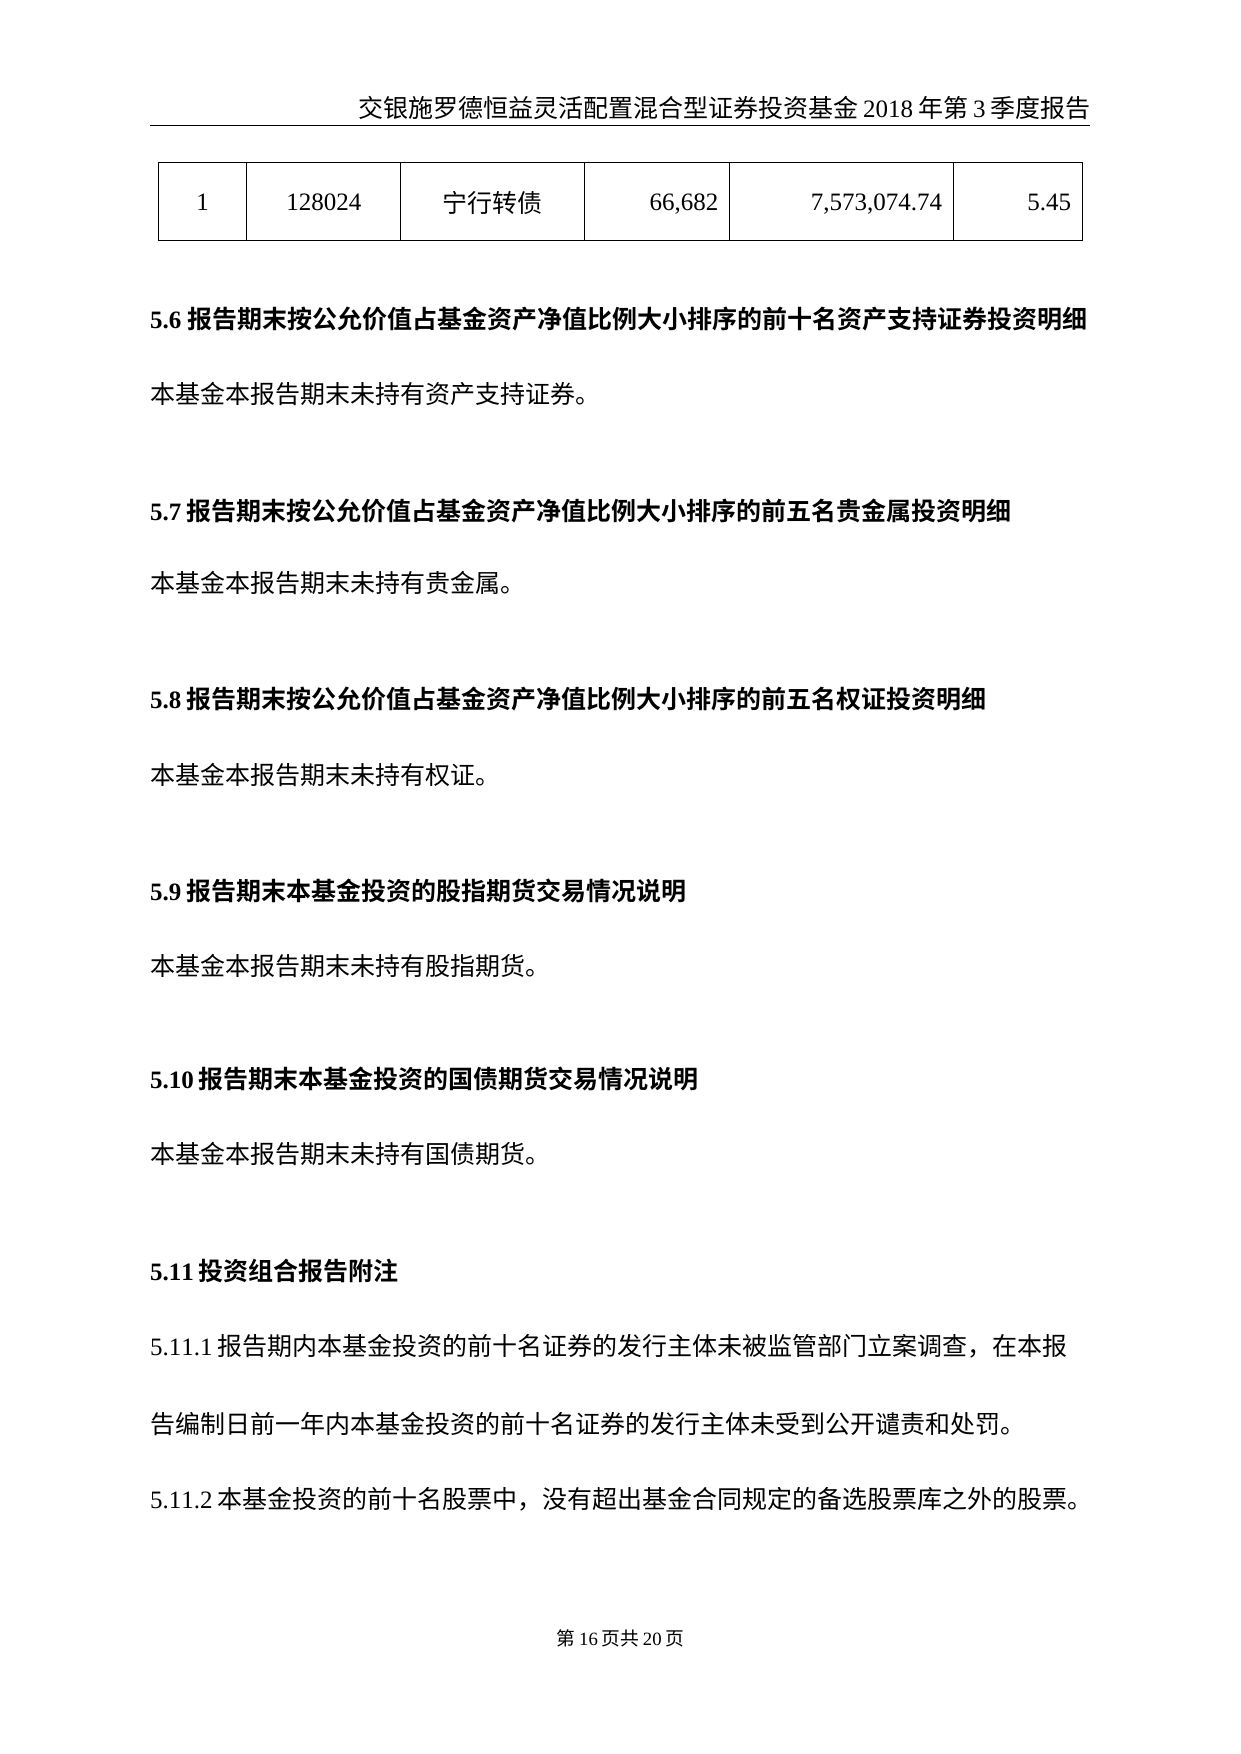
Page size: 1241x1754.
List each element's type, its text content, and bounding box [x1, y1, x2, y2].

text 本基金本报告期末未持有权证。 [150, 741, 1090, 806]
text 本基金本报告期末未持有贵金属。 [150, 549, 1090, 614]
table_cell 128024 [247, 163, 400, 240]
text 5.11.1报告期内本基金投资的前十名证券的发行主体未被监管部门立案调查，在本报告编制日前一年内本基金投资的前十名证券的发行主体未受到公开谴责和处罚。 [150, 1312, 1090, 1455]
text 5.11.2本基金投资的前十名股票中，没有超出基金合同规定的备选股票库之外的股票。 [150, 1465, 1090, 1530]
table_cell 1 [159, 163, 246, 240]
text 5.11投资组合报告附注 [150, 1237, 1090, 1302]
table_cell 66,682 [585, 163, 729, 240]
text 5.8报告期末按公允价值占基金资产净值比例大小排序的前五名权证投资明细 [150, 666, 1090, 731]
text 5.9报告期末本基金投资的股指期货交易情况说明 [150, 857, 1090, 922]
text 本基金本报告期末未持有国债期货。 [150, 1120, 1090, 1185]
text 本基金本报告期末未持有股指期货。 [150, 932, 1090, 997]
table_cell 5.45 [954, 163, 1082, 240]
text 5.10报告期末本基金投资的国债期货交易情况说明 [150, 1045, 1090, 1110]
text 本基金本报告期末未持有资产支持证券。 [150, 360, 1090, 425]
text 5.7报告期末按公允价值占基金资产净值比例大小排序的前五名贵金属投资明细 [150, 477, 1090, 542]
table_cell 宁行转债 [401, 163, 584, 240]
text 5.6 报告期末按公允价值占基金资产净值比例大小排序的前十名资产支持证券投资明细 [150, 285, 1090, 350]
table_cell 7,573,074.74 [730, 163, 953, 240]
